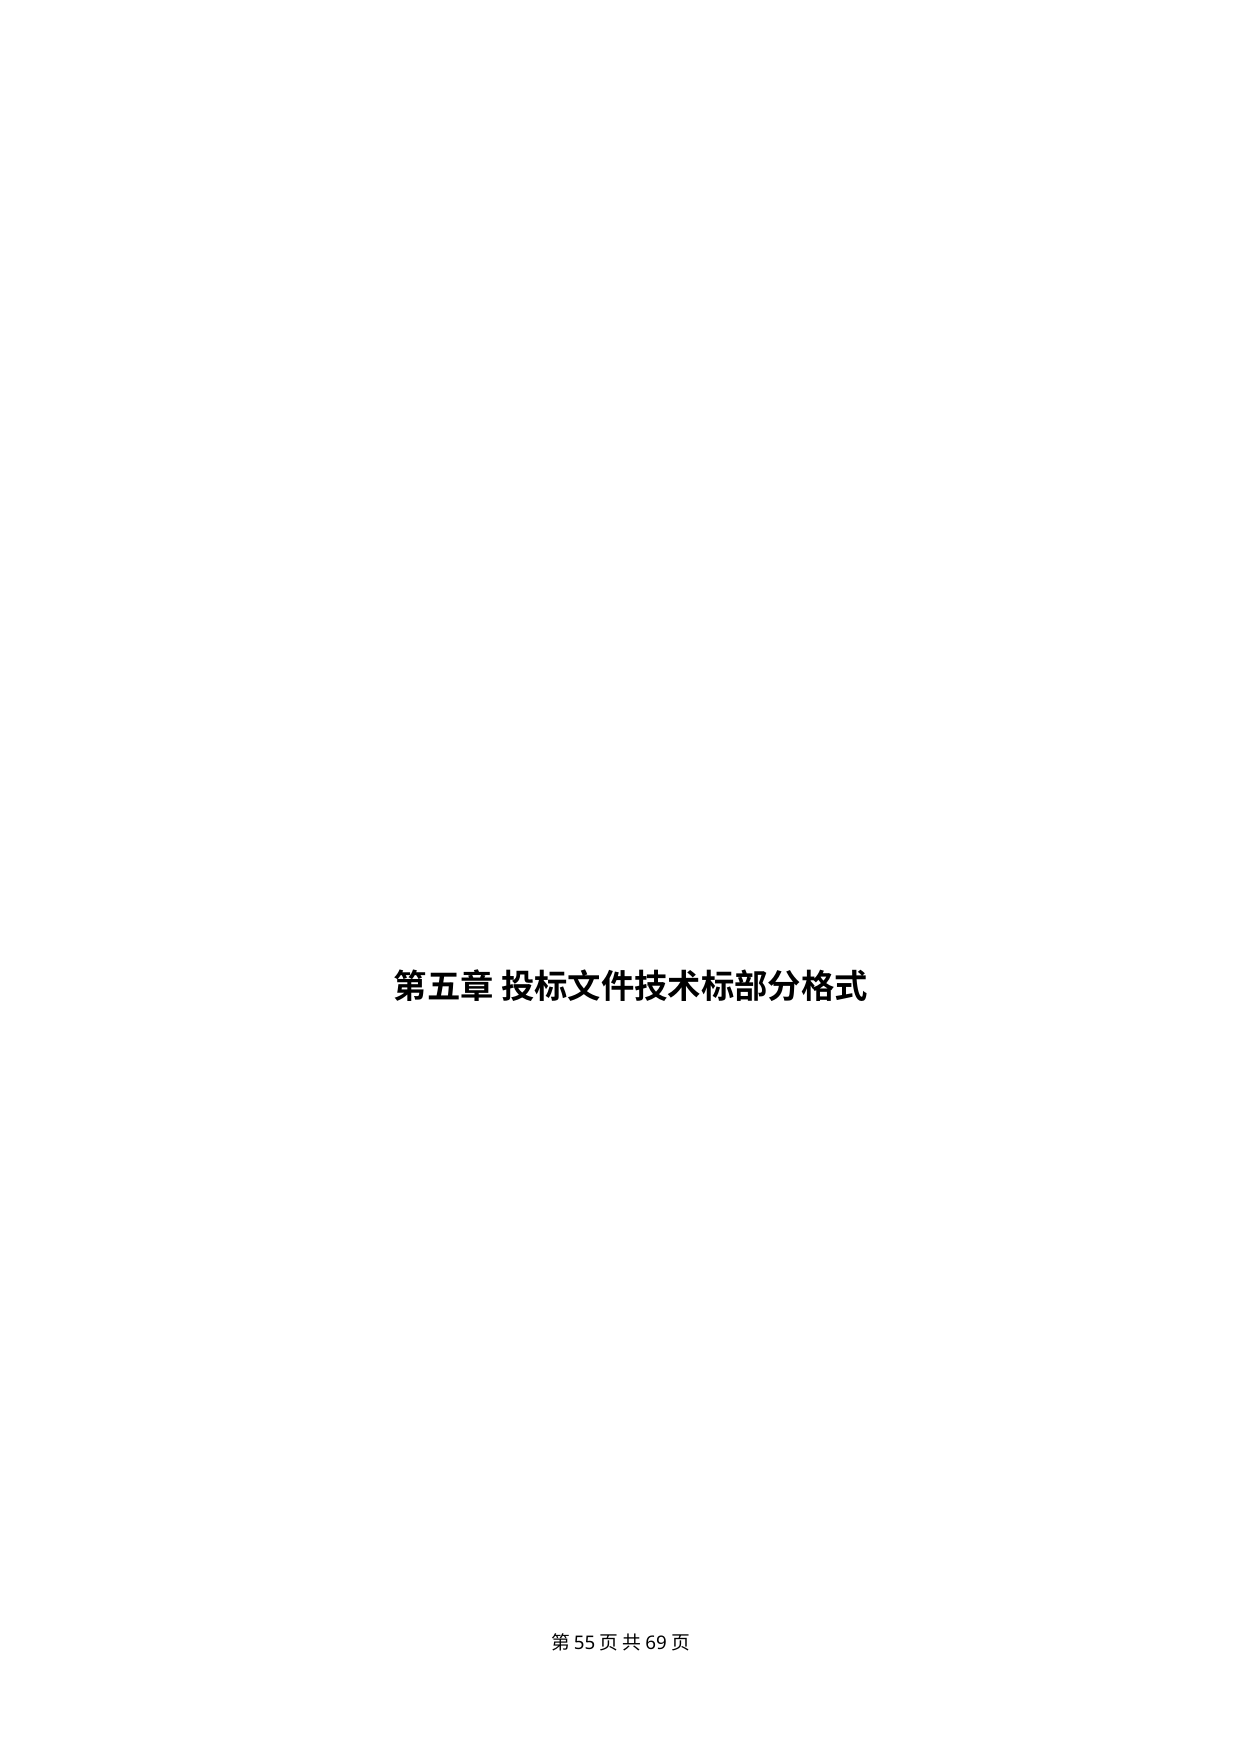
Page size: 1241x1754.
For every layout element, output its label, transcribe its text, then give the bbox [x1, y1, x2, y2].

subtitle 投标文件技术标部分格式 [187, 951, 1053, 1016]
